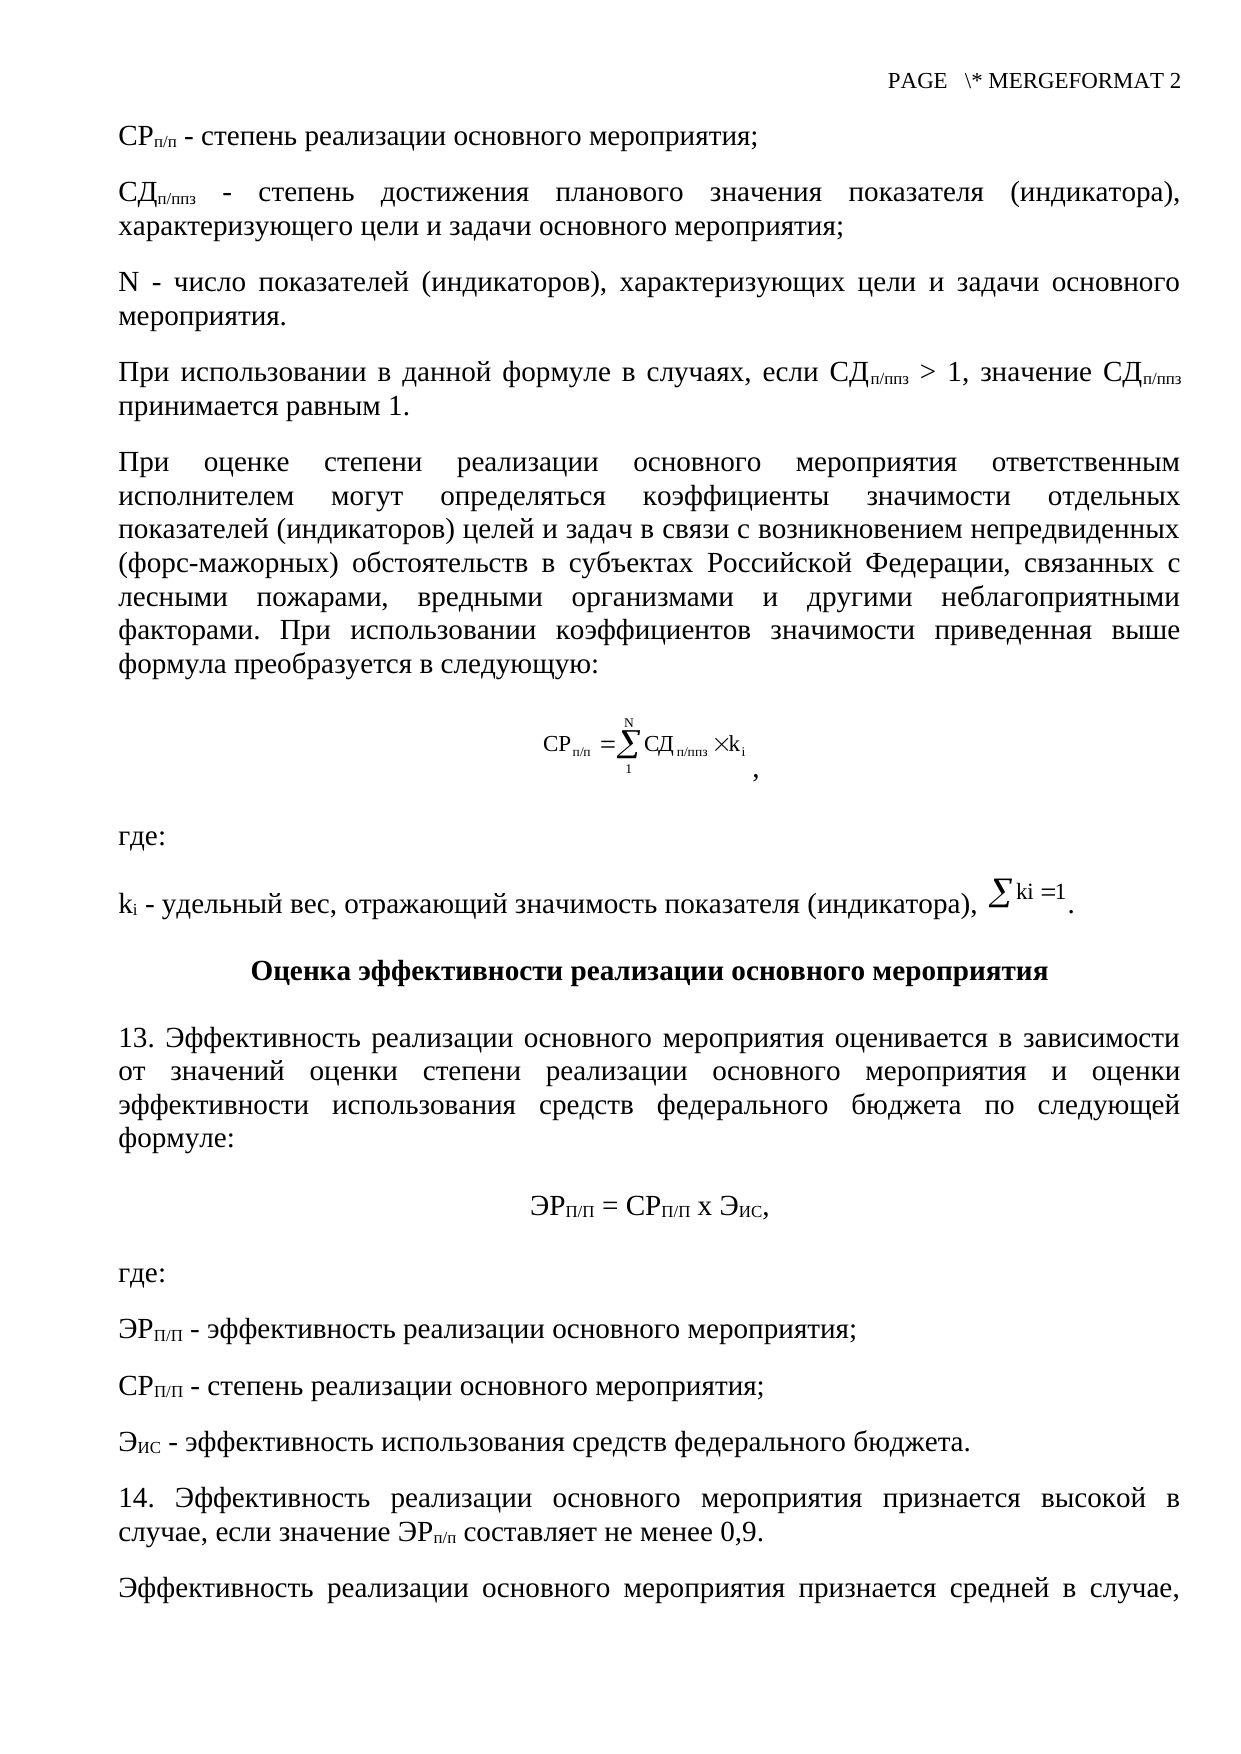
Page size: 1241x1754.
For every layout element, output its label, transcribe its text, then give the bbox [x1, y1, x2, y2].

text СДп/ппз - степень достижения планового значения показателя (индикатора), характеризующего цели и задачи основного мероприятия; [118, 174, 1181, 242]
text ЭИС - эффективность использования средств федерального бюджета. [118, 1424, 1181, 1458]
text N - число показателей (индикаторов), характеризующих цели и задачи основного мероприятия. [118, 264, 1181, 332]
text где: [118, 1255, 1181, 1288]
text При оценке степени реализации основного мероприятия ответственным исполнителем могут определяться коэффициенты значимости отдельных показателей (индикаторов) целей и задач в связи с возникновением непредвиденных (форс-мажорных) обстоятельств в субъектах Российской Федерации, связанных с лесными пожарами, вредными организмами и другими неблагоприятными факторами. При использовании коэффициентов значимости приведенная выше формула преобразуется в следующую: [118, 444, 1181, 679]
text ЭРП/П - эффективность реализации основного мероприятия; [118, 1311, 1181, 1345]
text где: [118, 818, 1181, 851]
text При использовании в данной формуле в случаях, если СДп/ппз > 1, значение СДп/ппз принимается равным 1. [118, 354, 1181, 422]
text 14. Эффективность реализации основного мероприятия признается высокой в случае, если значение ЭРп/п составляет не менее 0,9. [118, 1481, 1181, 1548]
text ЭРП/П = СРП/П x ЭИС, [118, 1188, 1181, 1221]
text СРП/П - степень реализации основного мероприятия; [118, 1368, 1181, 1401]
text , [118, 713, 1181, 784]
text СРп/п - степень реализации основного мероприятия; [118, 118, 1181, 152]
text ki - удельный вес, отражающий значимость показателя (индикатора), . [118, 874, 1181, 919]
text 13. Эффективность реализации основного мероприятия оценивается в зависимости от значений оценки степени реализации основного мероприятия и оценки эффективности использования средств федерального бюджета по следующей формуле: [118, 1020, 1181, 1154]
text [118, 1571, 1181, 1604]
title Оценка эффективности реализации основного мероприятия [118, 953, 1181, 986]
